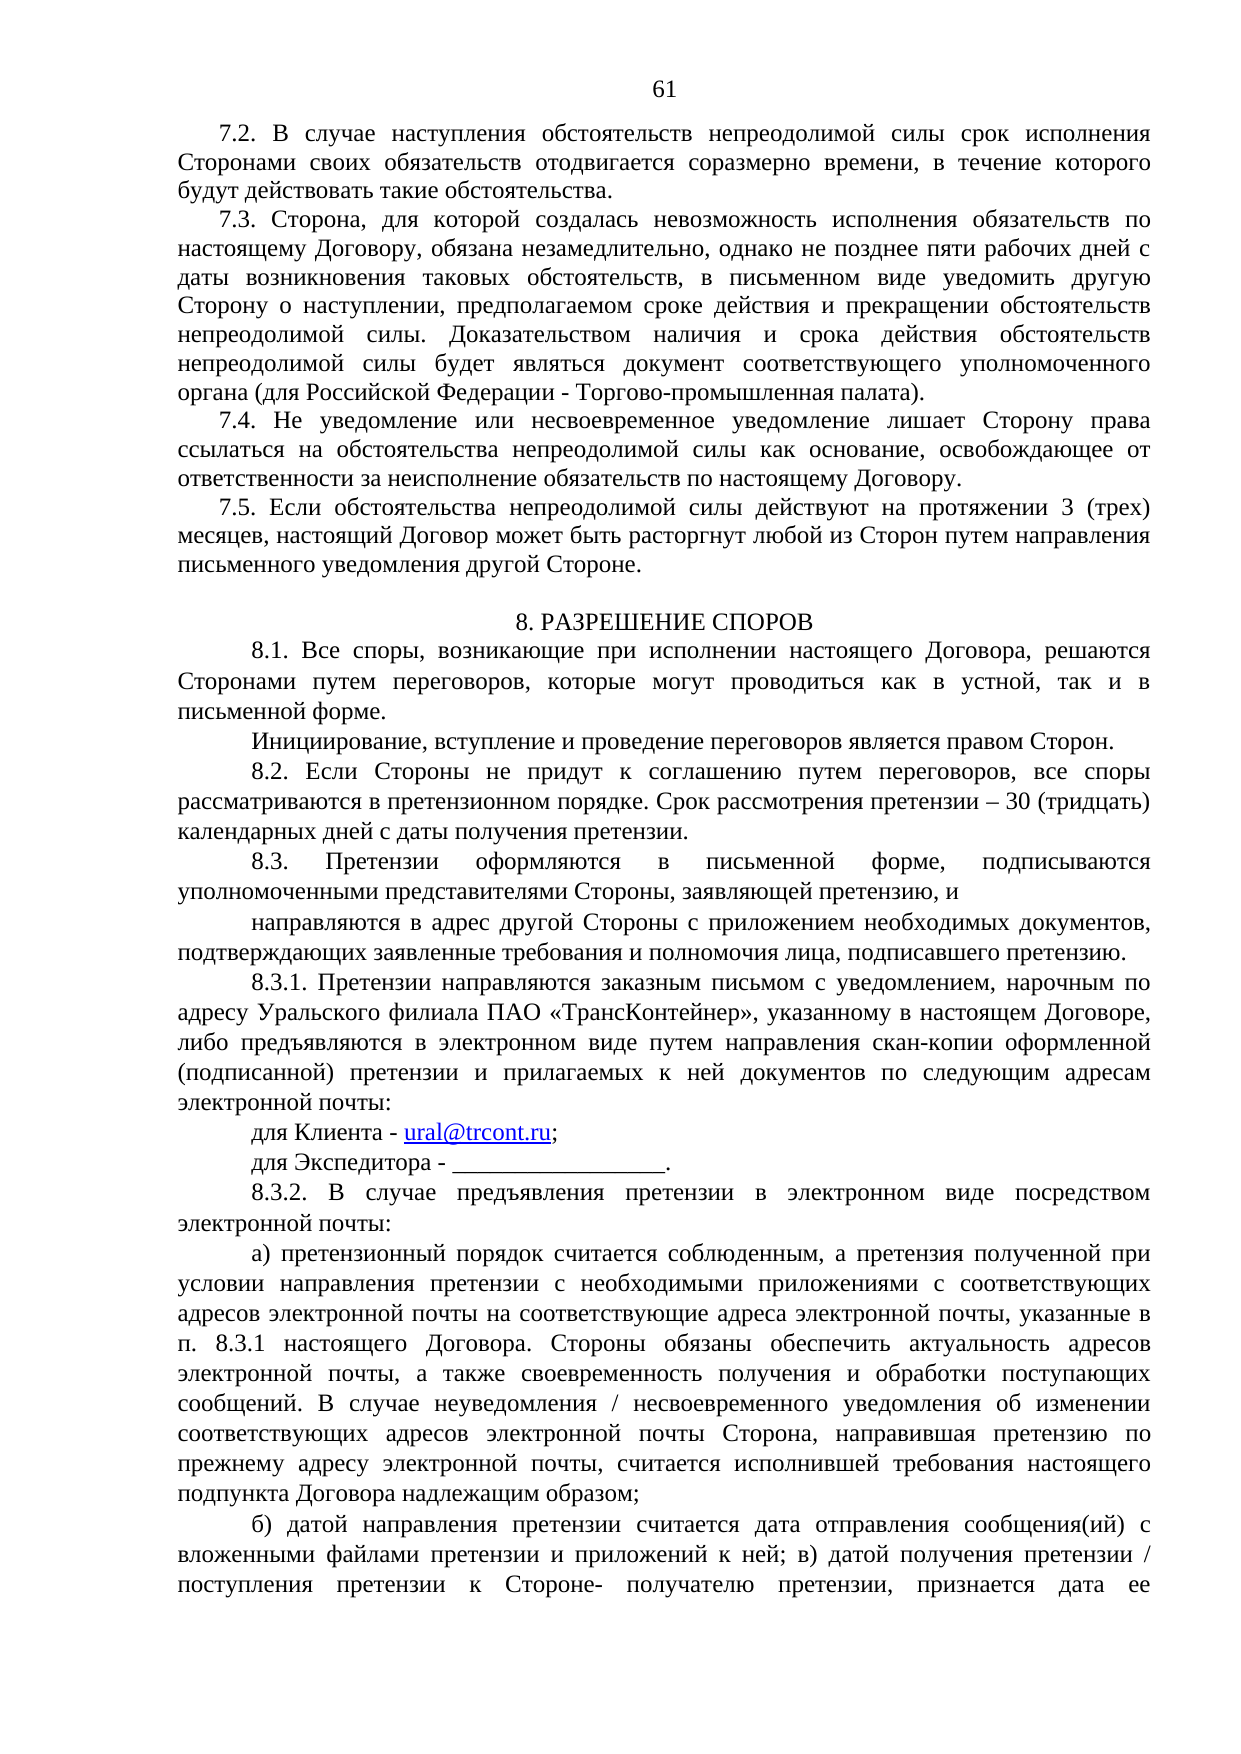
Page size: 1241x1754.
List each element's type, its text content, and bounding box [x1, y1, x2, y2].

text 7.5. Если обстоятельства непреодолимой силы действуют на протяжении 3 (трех) месяцев, настоящий Договор может быть расторгнут любой из Сторон путем направления письменного уведомления другой Стороне. [177, 492, 1152, 578]
text а) претензионный порядок считается соблюденным, а претензия полученной при условии направления претензии с необходимыми приложениями с соответствующих адресов электронной почты на соответствующие адреса электронной почты, указанные в п. 8.3.1 настоящего Договора. Стороны обязаны обеспечить актуальность адресов электронной почты, а также своевременность получения и обработки поступающих сообщений. В случае неуведомления / несвоевременного уведомления об изменении соответствующих адресов электронной почты Сторона, направившая претензию по прежнему адресу электронной почты, считается исполнившей требования настоящего подпункта Договора надлежащим образом; [177, 1238, 1152, 1507]
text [177, 1509, 1152, 1598]
text направляются в адрес другой Стороны с приложением необходимых документов, подтверждающих заявленные требования и полномочия лица, подписавшего претензию. [177, 907, 1152, 965]
text для Экспедитора - _________________. [177, 1147, 1152, 1176]
text 8.3. Претензии оформляются в письменной форме, подписываются уполномоченными представителями Стороны, заявляющей претензию, и [177, 846, 1152, 905]
text 8. РАЗРЕШЕНИЕ СПОРОВ [177, 607, 1152, 636]
text Инициирование, вступление и проведение переговоров является правом Сторон. [177, 726, 1152, 755]
text 8.3.1. Претензии направляются заказным письмом с уведомлением, нарочным по адресу Уральского филиала ПАО «ТрансКонтейнер», указанному в настоящем Договоре, либо предъявляются в электронном виде путем направления скан-копии оформленной (подписанной) претензии и прилагаемых к ней документов по следующим адресам электронной почты: [177, 967, 1152, 1116]
text 7.3. Сторона, для которой создалась невозможность исполнения обязательств по настоящему Договору, обязана незамедлительно, однако не позднее пяти рабочих дней с даты возникновения таковых обстоятельств, в письменном виде уведомить другую Сторону о наступлении, предполагаемом сроке действия и прекращении обстоятельств непреодолимой силы. Доказательством наличия и срока действия обстоятельств непреодолимой силы будет являться документ соответствующего уполномоченного органа (для Российской Федерации - Торгово-промышленная палата). [177, 204, 1152, 406]
text для Клиента - ural@trcont.ru; [177, 1117, 1152, 1146]
list Все споры, возникающие при исполнении настоящего Договора, решаются Сторонами путем переговоров, которые могут проводиться как в устной, так и в письменной форме. [177, 636, 1152, 724]
text 7.4. Не уведомление или несвоевременное уведомление лишает Сторону права ссылаться на обстоятельства непреодолимой силы как основание, освобождающее от ответственности за неисполнение обязательств по настоящему Договору. [177, 406, 1152, 492]
text 7.2. В случае наступления обстоятельств непреодолимой силы срок исполнения Сторонами своих обязательств отодвигается соразмерно времени, в течение которого будут действовать такие обстоятельства. [177, 118, 1152, 204]
text 8.3.2. В случае предъявления претензии в электронном виде посредством электронной почты: [177, 1177, 1152, 1236]
text 8.2. Если Стороны не придут к соглашению путем переговоров, все споры рассматриваются в претензионном порядке. Срок рассмотрения претензии – 30 (тридцать) календарных дней с даты получения претензии. [177, 756, 1152, 845]
